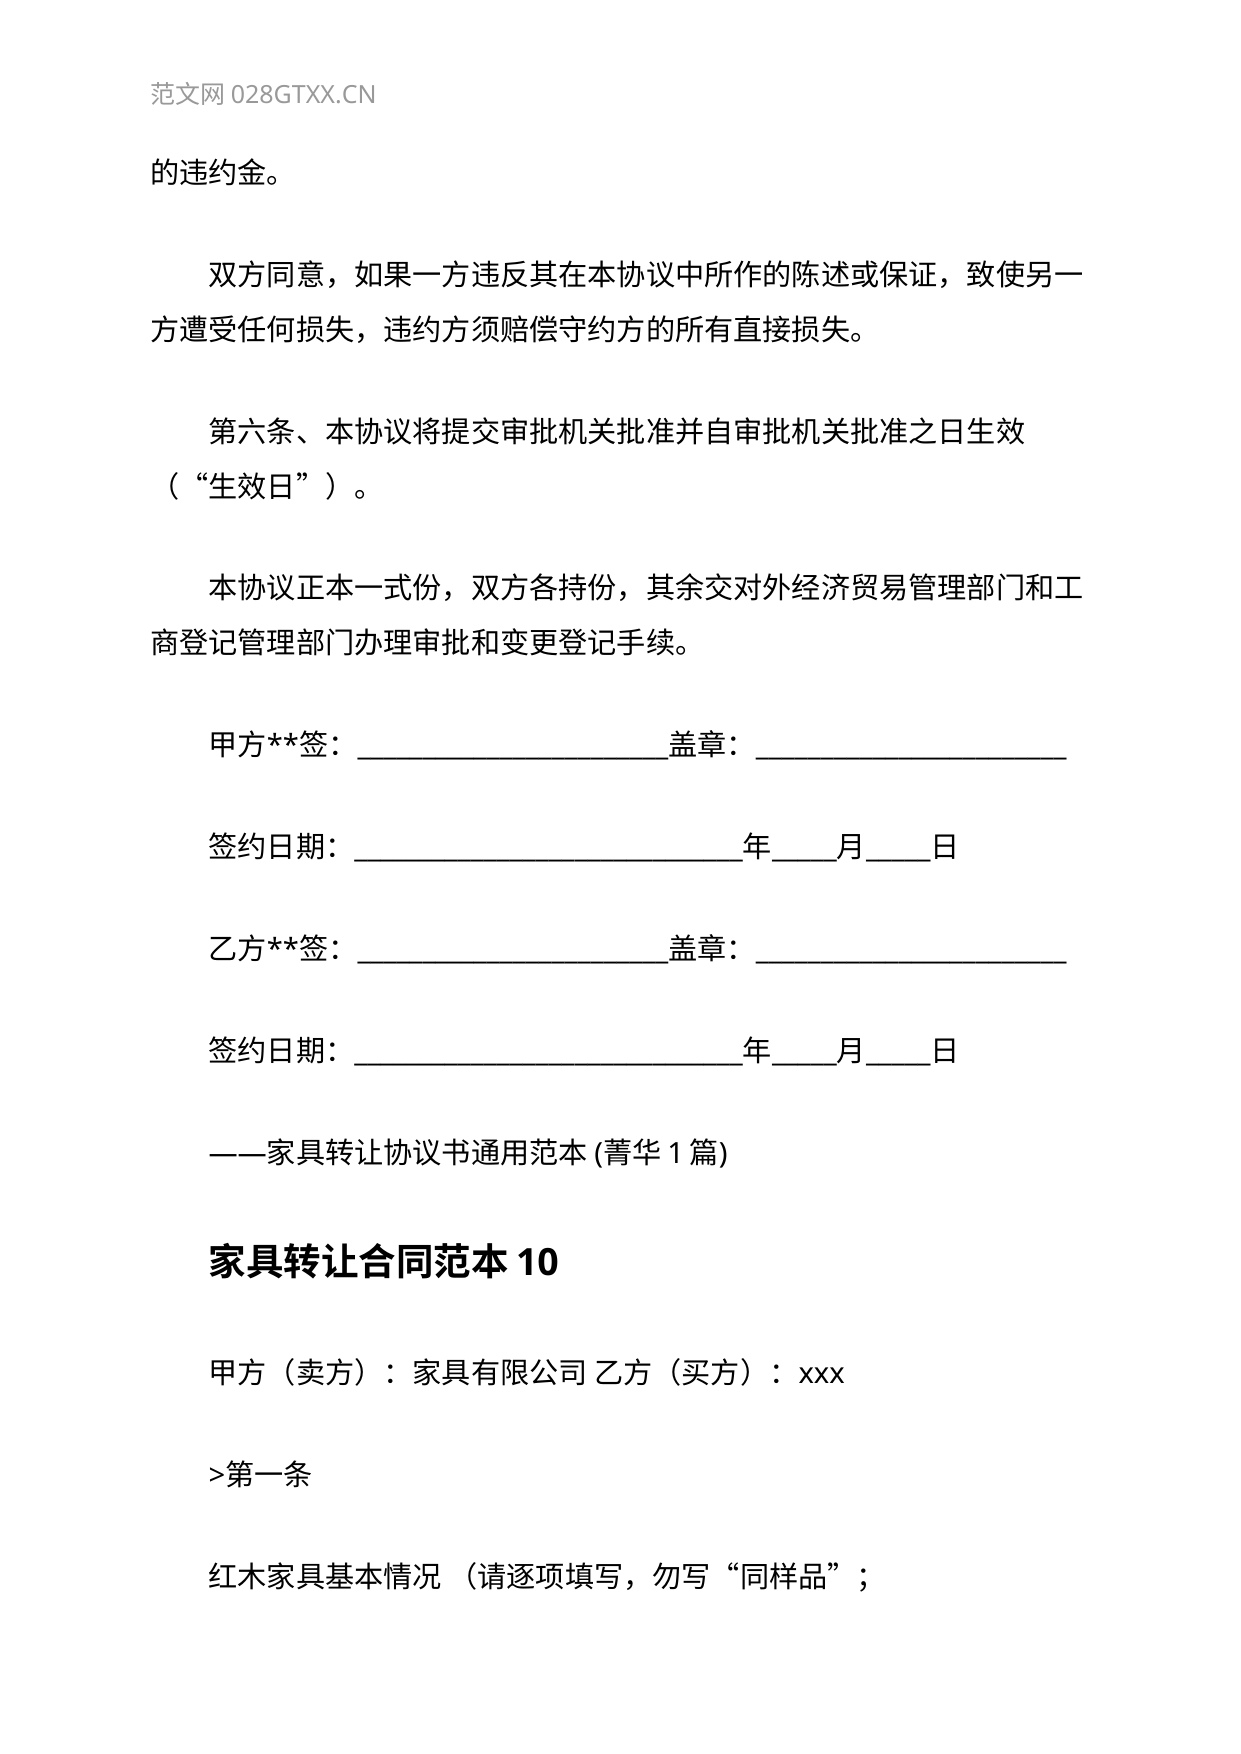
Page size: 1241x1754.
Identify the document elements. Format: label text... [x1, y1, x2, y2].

text 乙方**签：________________________盖章：________________________ [150, 926, 1090, 968]
text >第一条 [150, 1451, 1090, 1494]
text 双方同意，如果一方违反其在本协议中所作的陈述或保证，致使另一方遭受任何损失，违约方须赔偿守约方的所有直接损失。 [150, 252, 1090, 349]
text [150, 150, 1090, 192]
text 甲方**签：________________________盖章：________________________ [150, 722, 1090, 764]
text 签约日期：______________________________年_____月_____日 [150, 1028, 1090, 1070]
text 红木家具基本情况 （请逐项填写，勿写“同样品”； [150, 1553, 1090, 1596]
text 第六条、本协议将提交审批机关批准并自审批机关批准之日生效（“生效日”）。 [150, 408, 1090, 506]
text 甲方（卖方）：家具有限公司 乙方（买方）：xxx [150, 1349, 1090, 1392]
text ——家具转让协议书通用范本 (菁华1篇) [150, 1130, 1090, 1172]
text 签约日期：______________________________年_____月_____日 [150, 824, 1090, 866]
text 本协议正本一式份，双方各持份，其余交对外经济贸易管理部门和工商登记管理部门办理审批和变更登记手续。 [150, 565, 1090, 662]
text 家具转让合同范本10 [150, 1232, 1090, 1286]
